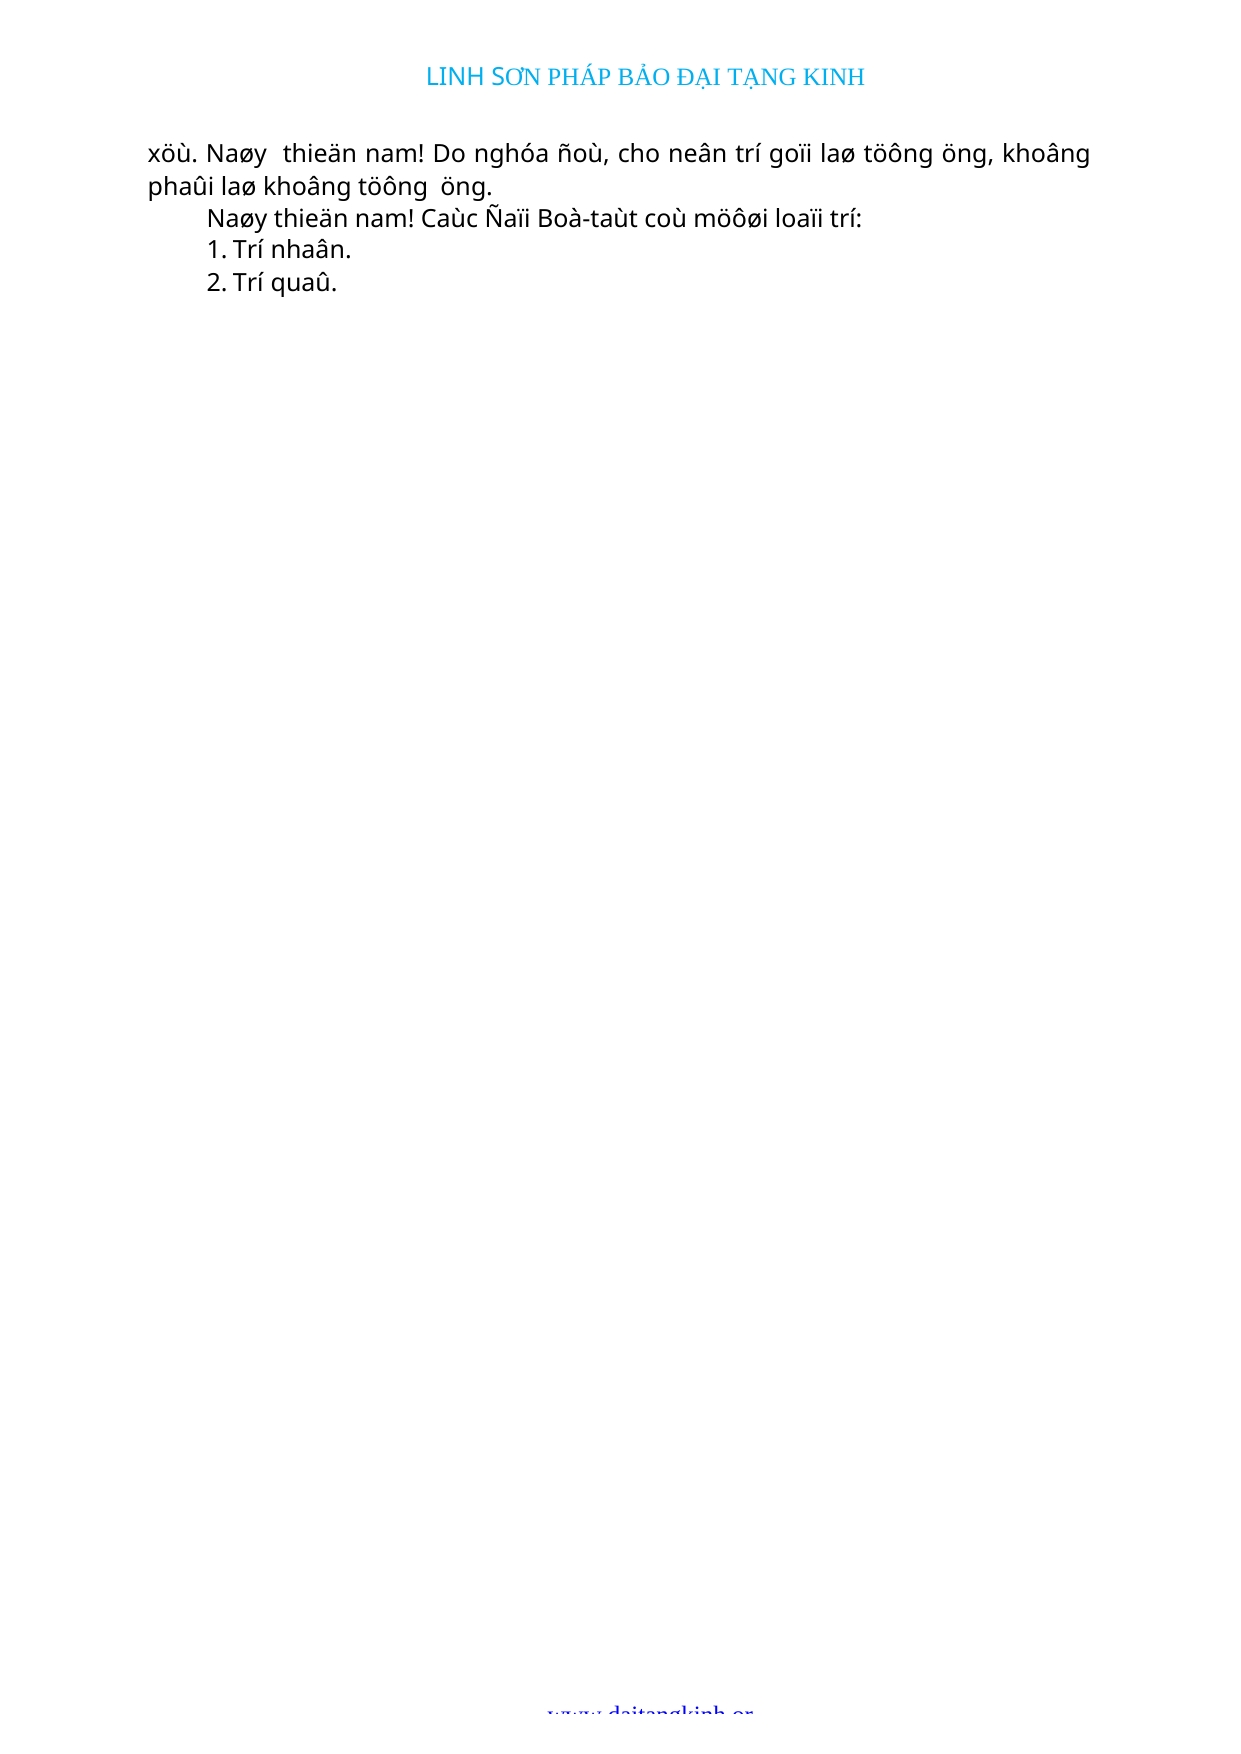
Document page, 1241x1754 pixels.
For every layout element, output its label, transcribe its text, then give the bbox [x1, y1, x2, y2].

text Naøy thieän nam! Caùc Ñaïi Boà-taùt coù möôøi loaïi trí: [206, 202, 1105, 233]
list Trí nhaân. [206, 233, 1105, 265]
list Trí quaû. [206, 265, 1105, 297]
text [147, 135, 1093, 202]
